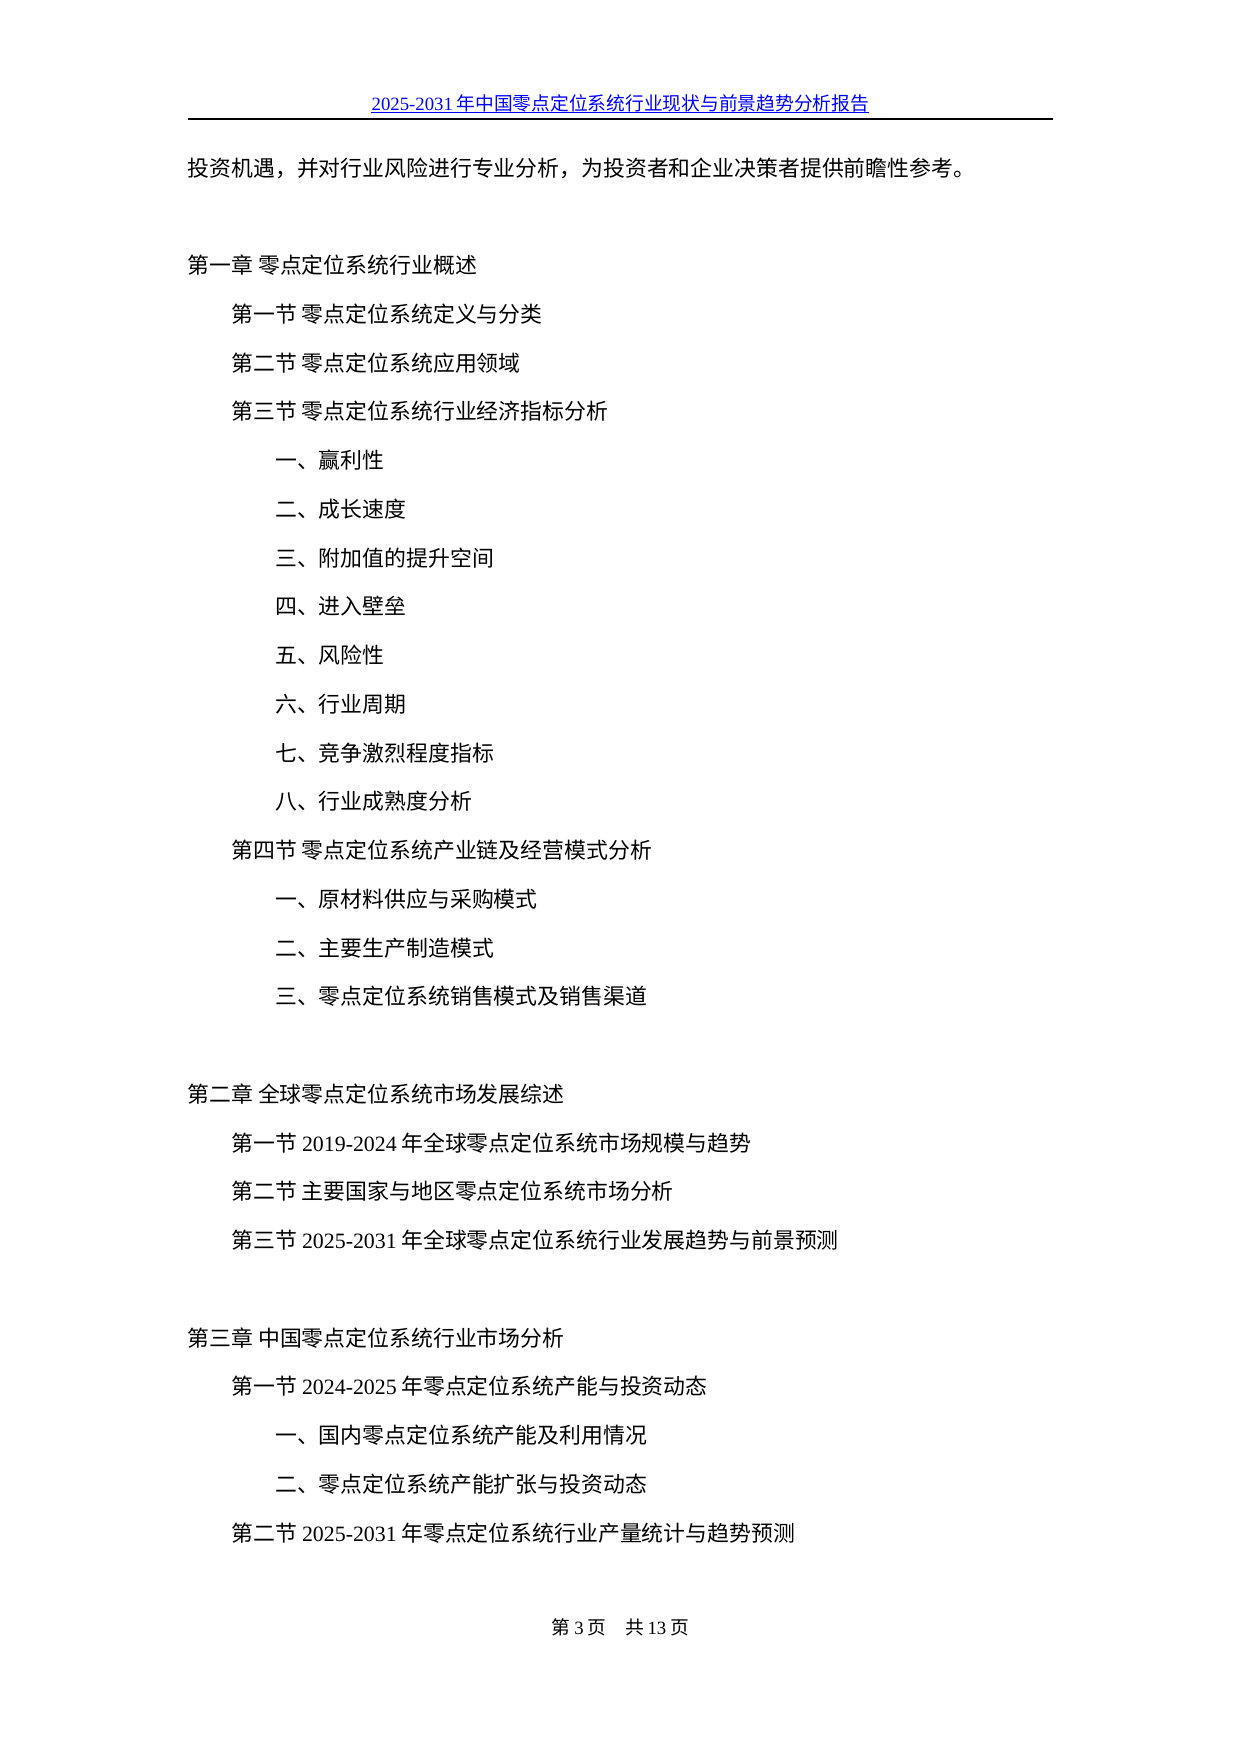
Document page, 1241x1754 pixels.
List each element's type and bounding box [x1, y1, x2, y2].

text [187, 150, 1053, 1548]
